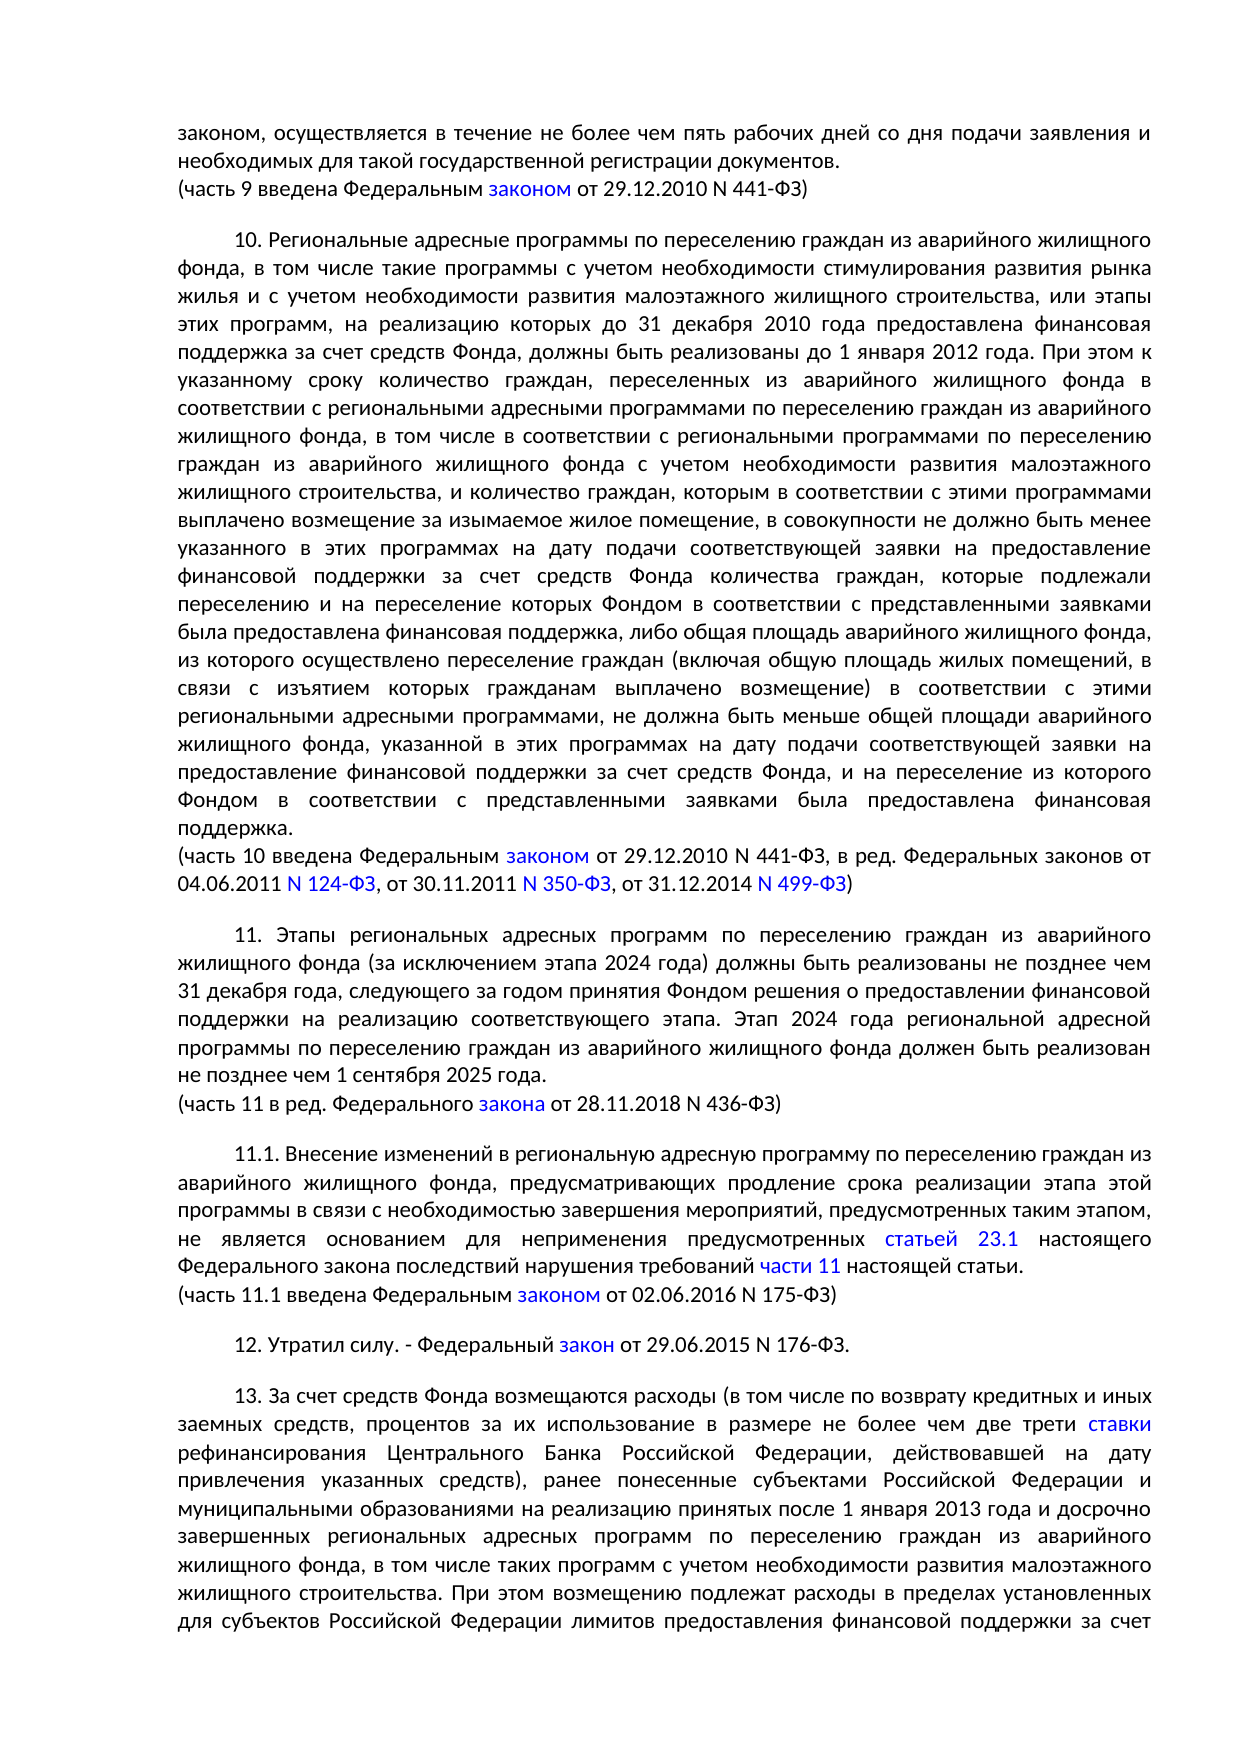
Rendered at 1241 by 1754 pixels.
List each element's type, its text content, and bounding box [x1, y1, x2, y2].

text (часть 11 в ред. Федерального закона от 28.11.2018 N 436-ФЗ) [177, 1089, 1152, 1117]
text 11.1. Внесение изменений в региональную адресную программу по переселению граждан из аварийного жилищного фонда, предусматривающих продление срока реализации этапа этой программы в связи с необходимостью завершения мероприятий, предусмотренных таким этапом, не является основанием для неприменения предусмотренных статьей 23.1 настоящего Федерального закона последствий нарушения требований части 11 настоящей статьи. [177, 1139, 1152, 1280]
text (часть 10 введена Федеральным законом от 29.12.2010 N 441-ФЗ, в ред. Федеральных законов от 04.06.2011 N 124-ФЗ, от 30.11.2011 N 350-ФЗ, от 31.12.2014 N 499-ФЗ) [177, 842, 1152, 898]
text 10. Региональные адресные программы по переселению граждан из аварийного жилищного фонда, в том числе такие программы с учетом необходимости стимулирования развития рынка жилья и с учетом необходимости развития малоэтажного жилищного строительства, или этапы этих программ, на реализацию которых до 31 декабря 2010 года предоставлена финансовая поддержка за счет средств Фонда, должны быть реализованы до 1 января 2012 года. При этом к указанному сроку количество граждан, переселенных из аварийного жилищного фонда в соответствии с региональными адресными программами по переселению граждан из аварийного жилищного фонда, в том числе в соответствии с региональными программами по переселению граждан из аварийного жилищного фонда с учетом необходимости развития малоэтажного жилищного строительства, и количество граждан, которым в соответствии с этими программами выплачено возмещение за изымаемое жилое помещение, в совокупности не должно быть менее указанного в этих программах на дату подачи соответствующей заявки на предоставление финансовой поддержки за счет средств Фонда количества граждан, которые подлежали переселению и на переселение которых Фондом в соответствии с представленными заявками была предоставлена финансовая поддержка, либо общая площадь аварийного жилищного фонда, из которого осуществлено переселение граждан (включая общую площадь жилых помещений, в связи с изъятием которых гражданам выплачено возмещение) в соответствии с этими региональными адресными программами, не должна быть меньше общей площади аварийного жилищного фонда, указанной в этих программах на дату подачи соответствующей заявки на предоставление финансовой поддержки за счет средств Фонда, и на переселение из которого Фондом в соответствии с представленными заявками была предоставлена финансовая поддержка. [177, 225, 1152, 842]
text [177, 1382, 1152, 1634]
text (часть 11.1 введена Федеральным законом от 02.06.2016 N 175-ФЗ) [177, 1280, 1152, 1308]
text 11. Этапы региональных адресных программ по переселению граждан из аварийного жилищного фонда (за исключением этапа 2024 года) должны быть реализованы не позднее чем 31 декабря года, следующего за годом принятия Фондом решения о предоставлении финансовой поддержки на реализацию соответствующего этапа. Этап 2024 года региональной адресной программы по переселению граждан из аварийного жилищного фонда должен быть реализован не позднее чем 1 сентября 2025 года. [177, 921, 1152, 1089]
text 12. Утратил силу. - Федеральный закон от 29.06.2015 N 176-ФЗ. [177, 1331, 1152, 1359]
text (часть 9 введена Федеральным законом от 29.12.2010 N 441-ФЗ) [177, 174, 1152, 202]
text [177, 118, 1152, 174]
